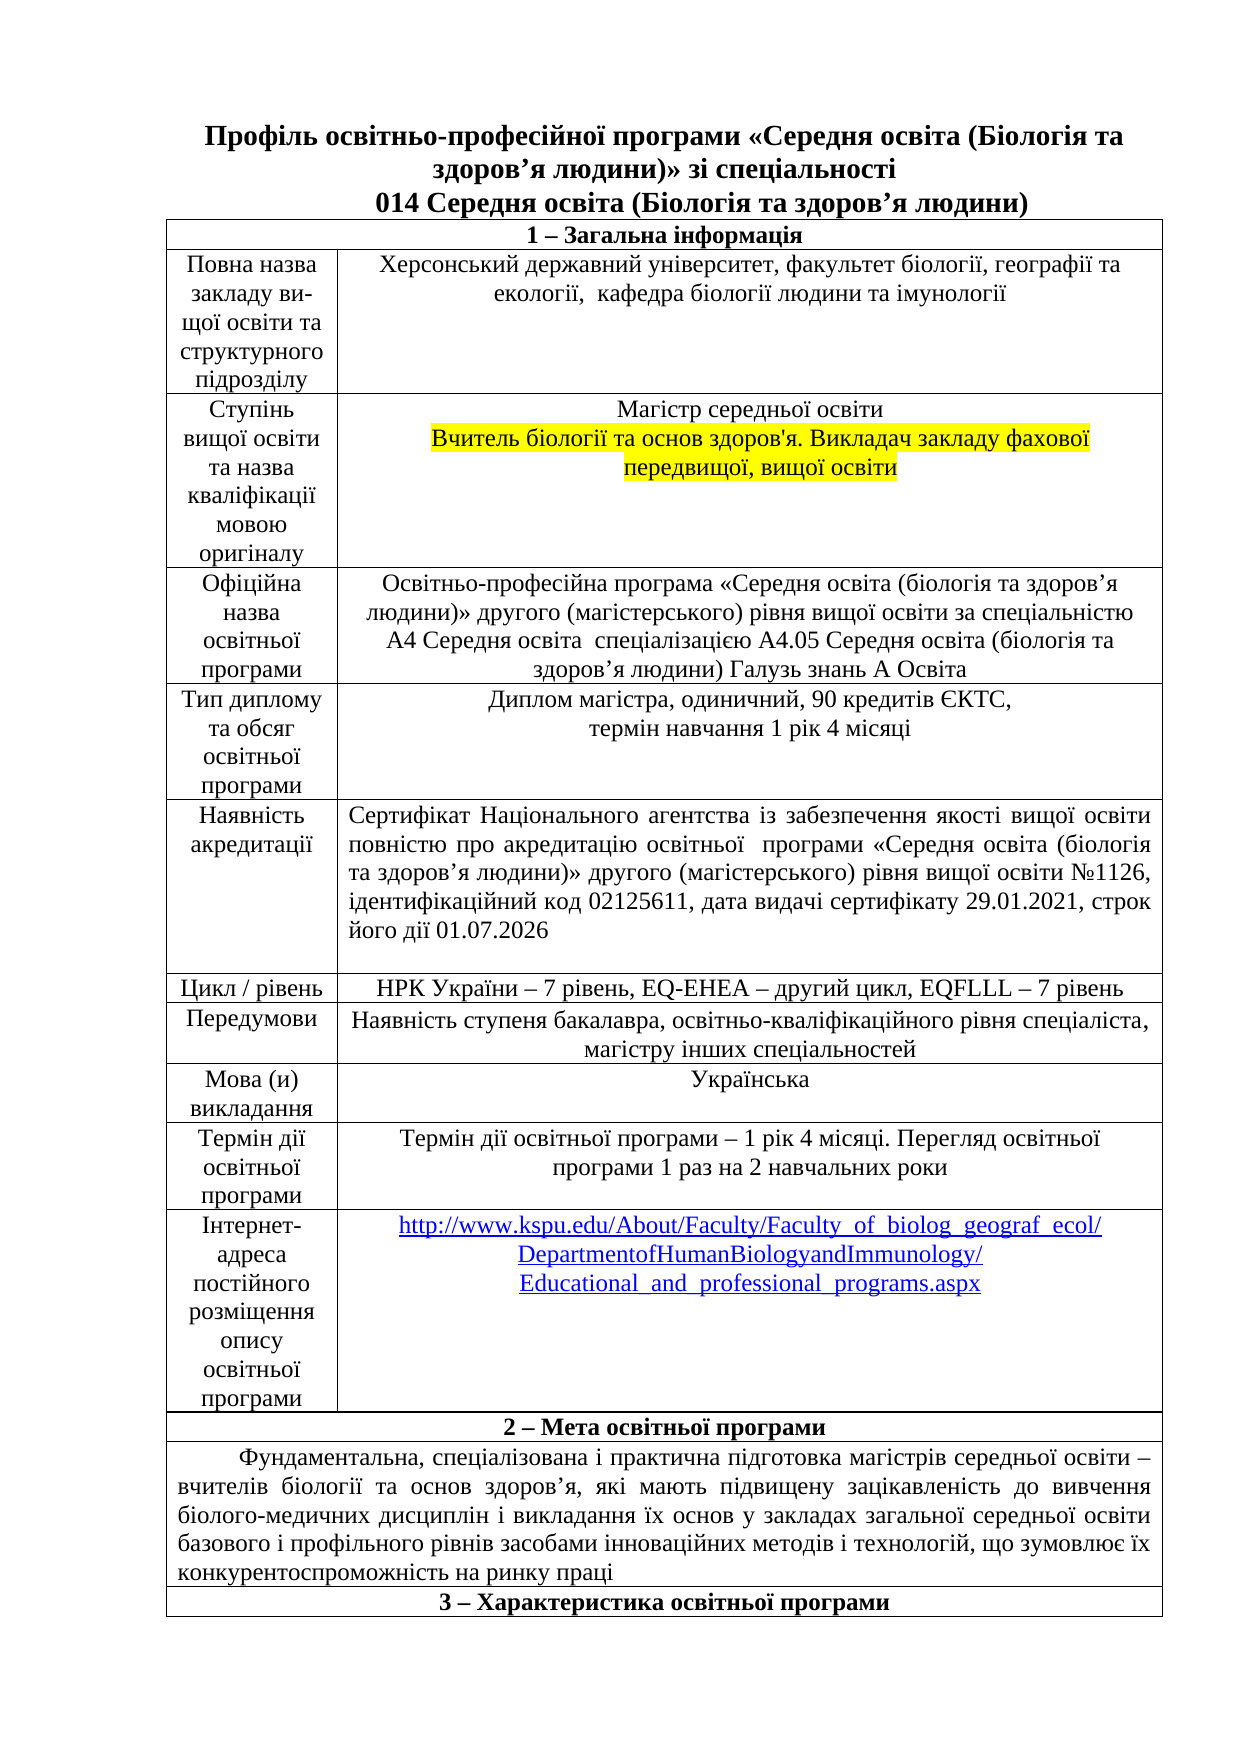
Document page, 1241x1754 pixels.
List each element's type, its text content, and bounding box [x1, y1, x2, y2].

table_cell Ступінь вищої освіти та назва кваліфікації мовою оригіналу [167, 394, 337, 567]
table_cell 2 – Мета освітньої програми [167, 1413, 1162, 1441]
table_cell Магістр середньої освіти Вчитель біології та основ здоров'я. Викладач закладу фахової передвищої, вищої освіти [338, 394, 1162, 567]
table_cell Тип диплому та обсяг освітньої програми [167, 684, 337, 799]
table_cell Цикл / рівень [167, 974, 337, 1002]
table_cell Наявність акредитації [167, 800, 337, 972]
table_header 1 – Загальна інформація [167, 220, 1162, 248]
table_cell Передумови [167, 1003, 337, 1063]
table_cell Офіційна назва освітньої програми [167, 568, 337, 683]
text 014 Середня освіта (Біологія та здоров’я людини) [252, 185, 1152, 219]
table_cell Термін дії освітньої програми [167, 1123, 337, 1209]
table_cell Освітньо-професійна програма «Середня освіта (біологія та здоров’я людини)» другого (магістерського) рівня вищої освіти за спеціальністю А4 Середня освіта спеціалізацією А4.05 Середня освіта (біологія та здоров’я людини) Галузь знань А Освіта [338, 568, 1162, 683]
table_cell НРК України – 7 рівень, EQ-EHEA – другий цикл, EQFLLL – 7 рівень [338, 974, 1162, 1002]
table_cell Фундаментальна, спеціалізована і практична підготовка магістрів середньої освіти – вчителів біології та основ здоров’я, які мають підвищену зацікавленість до вивчення біолого-медичних дисциплін і викладання їх основ у закладах загальної середньої освіти базового і профільного рівнів засобами інноваційних методів і технологій, що зумовлює їх конкурентоспроможність на ринку праці [167, 1442, 1162, 1586]
table_cell Диплом магістра, одиничний, 90 кредитів ЄКТС, термін навчання 1 рік 4 місяці [338, 684, 1162, 799]
table_cell http://www.kspu.edu/About/Faculty/Faculty_of_biolog_geograf_ecol/DepartmentofHumanBiologyandImmunology/Educational_and_professional_programs.aspx [338, 1210, 1162, 1411]
table_cell Повна назва закладу ви-щої освіти та структурного підрозділу [167, 250, 337, 393]
table_cell Херсонський державний університет, факультет біології, географії та екології, кафедра біології людини та імунології [338, 250, 1162, 393]
table_cell Термін дії освітньої програми – 1 рік 4 місяці. Перегляд освітньої програми 1 раз на 2 навчальних роки [338, 1123, 1162, 1209]
table_cell 3 – Характеристика освітньої програми [167, 1587, 1162, 1616]
table_cell Наявність ступеня бакалавра, освітньо-кваліфікаційного рівня спеціаліста, магістру інших спеціальностей [338, 1003, 1162, 1063]
table_cell Мова (и) викладання [167, 1064, 337, 1122]
text Профіль освітньо-професійної програми «Середня освіта (Біологія та здоров’я людини)» зі спеціальності [177, 118, 1152, 185]
table_cell Сертифікат Національного агентства із забезпечення якості вищої освіти повністю про акредитацію освітньої програми «Середня освіта (біологія та здоров’я людини)» другого (магістерського) рівня вищої освіти №1126, ідентифікаційний код 02125611, дата видачі сертифікату 29.01.2021, строк його дії 01.07.2026 [338, 800, 1162, 972]
table_cell Інтернет-адреса постійного розміщення опису освітньої програми [167, 1210, 337, 1411]
table_cell Українська [338, 1064, 1162, 1122]
